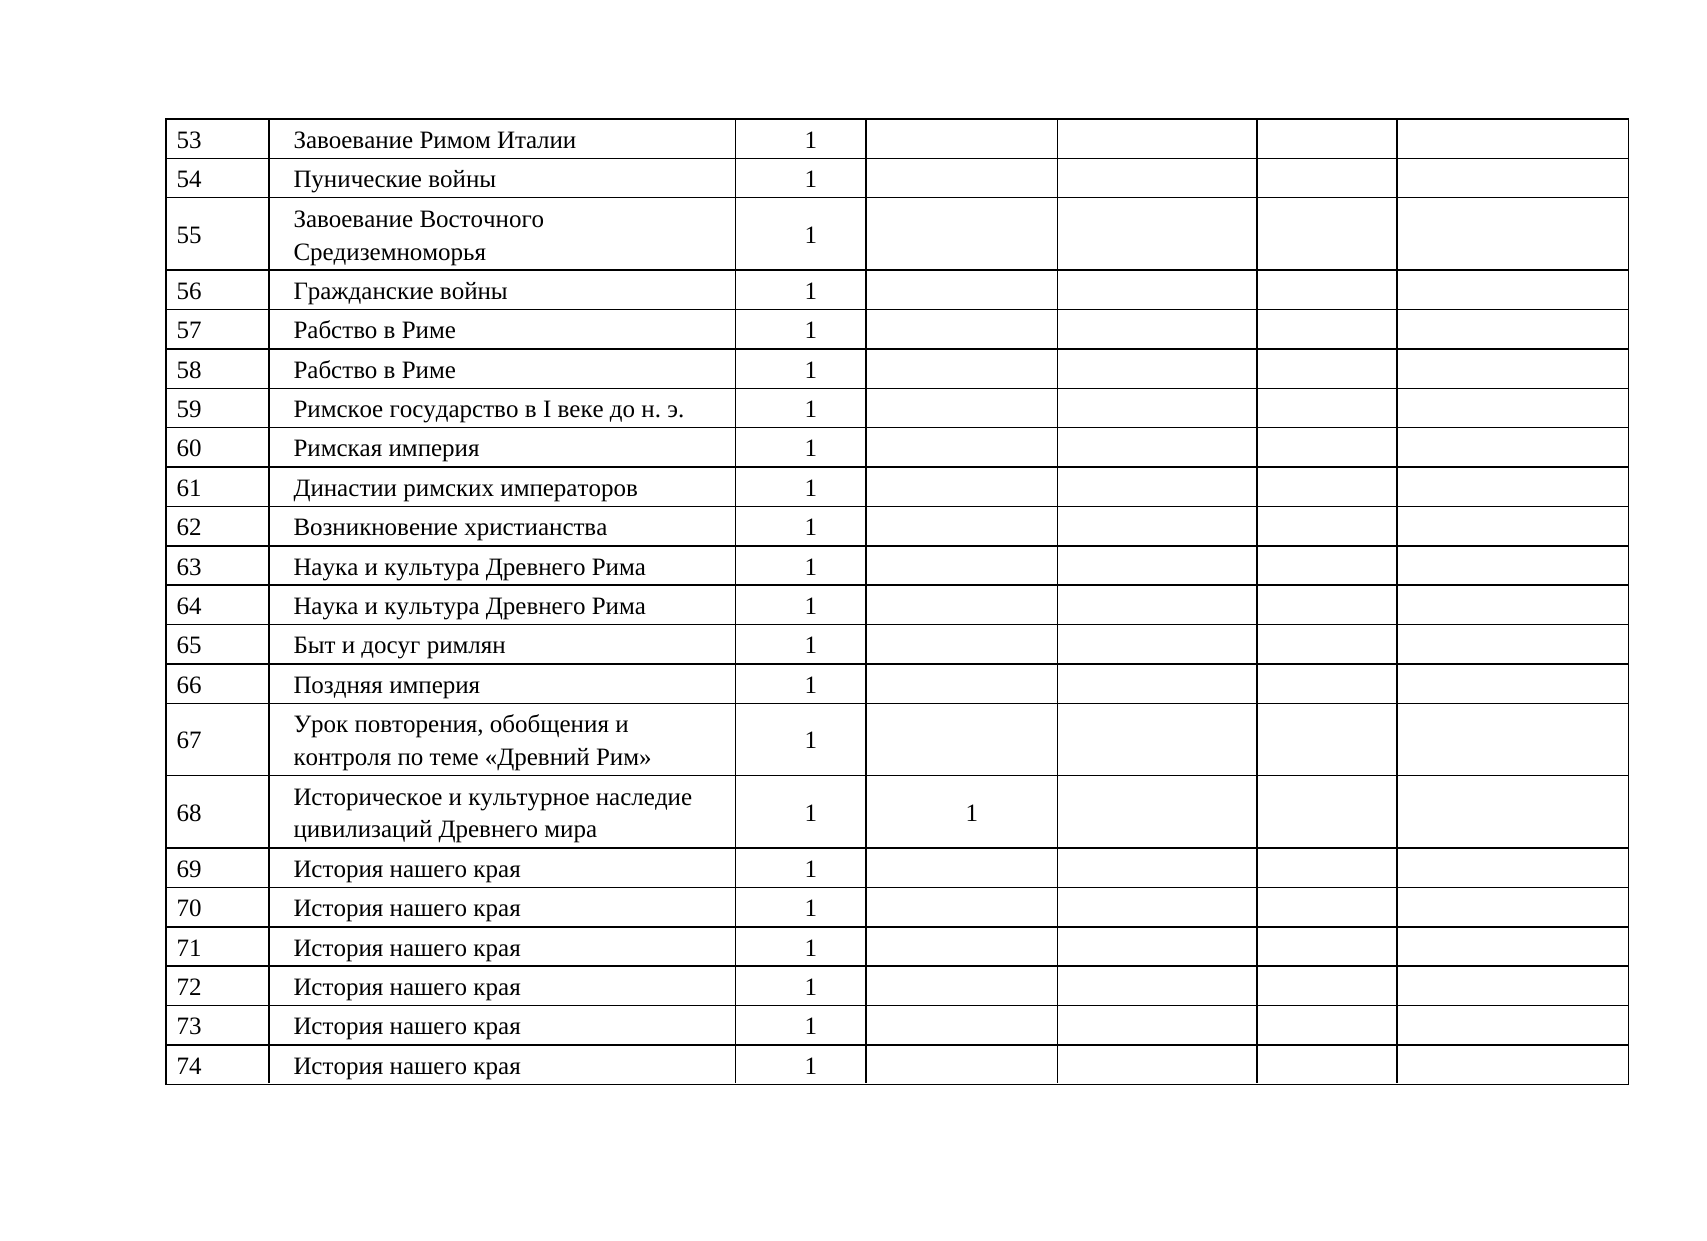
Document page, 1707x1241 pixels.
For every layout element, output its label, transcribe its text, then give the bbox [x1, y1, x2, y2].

table_cell 1 [736, 350, 865, 387]
table_cell 1 [736, 625, 865, 663]
table_cell [867, 625, 1057, 663]
table_cell 62 [167, 507, 268, 545]
table_cell [1058, 310, 1256, 348]
table_cell 1 [736, 198, 865, 269]
table_cell [867, 350, 1057, 387]
table_cell [1398, 967, 1628, 1005]
table_cell [1058, 271, 1256, 309]
table_cell 1 [736, 665, 865, 702]
table_cell Урок повторения, обобщения и контроля по теме «Древний Рим» [270, 704, 735, 775]
table_cell История нашего края [270, 849, 735, 887]
table_cell 1 [736, 1006, 865, 1044]
table_cell 1 [736, 159, 865, 197]
table_cell [1398, 159, 1628, 197]
table_cell 58 [167, 350, 268, 387]
table_cell 71 [167, 928, 268, 965]
table_cell 1 [736, 967, 865, 1005]
table_cell [1398, 468, 1628, 506]
table_cell История нашего края [270, 928, 735, 965]
table_cell [1398, 849, 1628, 887]
table_cell Рабство в Риме [270, 310, 735, 348]
table_cell [1058, 350, 1256, 387]
table_cell История нашего края [270, 888, 735, 926]
table_cell 60 [167, 428, 268, 466]
table_cell [1058, 120, 1256, 157]
table_cell [1398, 389, 1628, 427]
table_cell [1058, 776, 1256, 847]
table_cell [867, 547, 1057, 584]
table_cell [1398, 350, 1628, 387]
table_cell Римская империя [270, 428, 735, 466]
table_cell [867, 586, 1057, 624]
table_cell [867, 849, 1057, 887]
table_cell 1 [736, 468, 865, 506]
table_cell 1 [736, 888, 865, 926]
table_cell Поздняя империя [270, 665, 735, 702]
table_cell [867, 310, 1057, 348]
table_cell [1058, 888, 1256, 926]
table_cell 63 [167, 547, 268, 584]
table_cell 1 [736, 1046, 865, 1083]
table_cell 1 [736, 389, 865, 427]
table_cell [1058, 507, 1256, 545]
table_cell [1258, 888, 1396, 926]
table_cell [867, 159, 1057, 197]
table_cell [1258, 928, 1396, 965]
table_cell [1258, 704, 1396, 775]
table_cell Римское государство в I веке до н. э. [270, 389, 735, 427]
table_cell [867, 1046, 1057, 1083]
table_cell 1 [867, 776, 1057, 847]
table_cell 70 [167, 888, 268, 926]
table_cell [1258, 310, 1396, 348]
table_cell [1258, 967, 1396, 1005]
table_cell [1258, 428, 1396, 466]
table_cell [867, 120, 1057, 157]
table_cell [1058, 967, 1256, 1005]
table_cell Возникновение христианства [270, 507, 735, 545]
table_cell Рабство в Риме [270, 350, 735, 387]
table_cell [1258, 665, 1396, 702]
table_cell [1258, 271, 1396, 309]
table_cell Историческое и культурное наследие цивилизаций Древнего мира [270, 776, 735, 847]
table_cell Династии римских императоров [270, 468, 735, 506]
table_cell [1398, 428, 1628, 466]
table_cell [1398, 776, 1628, 847]
table_cell История нашего края [270, 1046, 735, 1083]
table_cell [1258, 468, 1396, 506]
table_cell [1398, 271, 1628, 309]
table_cell 69 [167, 849, 268, 887]
table_cell [1058, 389, 1256, 427]
table_cell 55 [167, 198, 268, 269]
table_cell Пунические войны [270, 159, 735, 197]
table_cell 1 [736, 120, 865, 157]
table_cell 1 [736, 310, 865, 348]
table_cell 1 [736, 507, 865, 545]
table_cell [1258, 1006, 1396, 1044]
table_cell [1258, 625, 1396, 663]
table_cell 67 [167, 704, 268, 775]
table_cell [1258, 507, 1396, 545]
table_cell 73 [167, 1006, 268, 1044]
table_cell 61 [167, 468, 268, 506]
table_cell [1398, 928, 1628, 965]
table_cell [867, 888, 1057, 926]
table_cell [1058, 928, 1256, 965]
table_cell [867, 389, 1057, 427]
table_cell Гражданские войны [270, 271, 735, 309]
table_cell 65 [167, 625, 268, 663]
table_cell [1398, 1006, 1628, 1044]
table_cell Быт и досуг римлян [270, 625, 735, 663]
table_cell [1258, 547, 1396, 584]
table_cell [1058, 625, 1256, 663]
table_cell [1058, 1046, 1256, 1083]
table_cell [867, 665, 1057, 702]
table_cell [1058, 704, 1256, 775]
table_cell [1058, 198, 1256, 269]
table_cell [867, 1006, 1057, 1044]
table_cell 68 [167, 776, 268, 847]
table_cell 1 [736, 586, 865, 624]
table_cell [1058, 1006, 1256, 1044]
table_cell [1398, 704, 1628, 775]
table_cell 1 [736, 271, 865, 309]
table_cell [1258, 120, 1396, 157]
table_cell Завоевание Восточного Средиземноморья [270, 198, 735, 269]
table_cell История нашего края [270, 967, 735, 1005]
table_cell [867, 928, 1057, 965]
table_cell [867, 507, 1057, 545]
table_cell [867, 271, 1057, 309]
table_cell [1258, 586, 1396, 624]
table_cell [867, 967, 1057, 1005]
table_cell [867, 198, 1057, 269]
table_cell [1258, 389, 1396, 427]
table_cell [1058, 586, 1256, 624]
table_cell [1058, 468, 1256, 506]
table_cell [1058, 547, 1256, 584]
table_cell 1 [736, 849, 865, 887]
table_cell [867, 704, 1057, 775]
table_cell [1398, 625, 1628, 663]
table_cell 1 [736, 776, 865, 847]
table_cell 74 [167, 1046, 268, 1083]
table_cell 57 [167, 310, 268, 348]
table_cell [867, 468, 1057, 506]
table_cell [1398, 120, 1628, 157]
table_cell 66 [167, 665, 268, 702]
table_cell [1258, 198, 1396, 269]
table_cell [1258, 350, 1396, 387]
table_cell [1398, 1046, 1628, 1083]
table_cell 53 [167, 120, 268, 157]
table_cell [1398, 547, 1628, 584]
table_cell [1258, 1046, 1396, 1083]
table_cell [1058, 665, 1256, 702]
table_cell Наука и культура Древнего Рима [270, 547, 735, 584]
table_cell [867, 428, 1057, 466]
table_cell Наука и культура Древнего Рима [270, 586, 735, 624]
table_cell [1398, 586, 1628, 624]
table_cell [1398, 310, 1628, 348]
table_cell Завоевание Римом Италии [270, 120, 735, 157]
table_cell [1058, 849, 1256, 887]
table_cell [1398, 888, 1628, 926]
table_cell [1058, 159, 1256, 197]
table_cell 64 [167, 586, 268, 624]
table_cell 72 [167, 967, 268, 1005]
table_cell 1 [736, 547, 865, 584]
table_cell [1258, 159, 1396, 197]
table_cell [1258, 776, 1396, 847]
table_cell 1 [736, 928, 865, 965]
table_cell [1058, 428, 1256, 466]
table_cell [1258, 849, 1396, 887]
table_cell 1 [736, 704, 865, 775]
table_cell [1398, 507, 1628, 545]
table_cell История нашего края [270, 1006, 735, 1044]
table_cell 59 [167, 389, 268, 427]
table_cell 54 [167, 159, 268, 197]
table_cell [1398, 665, 1628, 702]
table_cell 1 [736, 428, 865, 466]
table_cell [1398, 198, 1628, 269]
table_cell 56 [167, 271, 268, 309]
